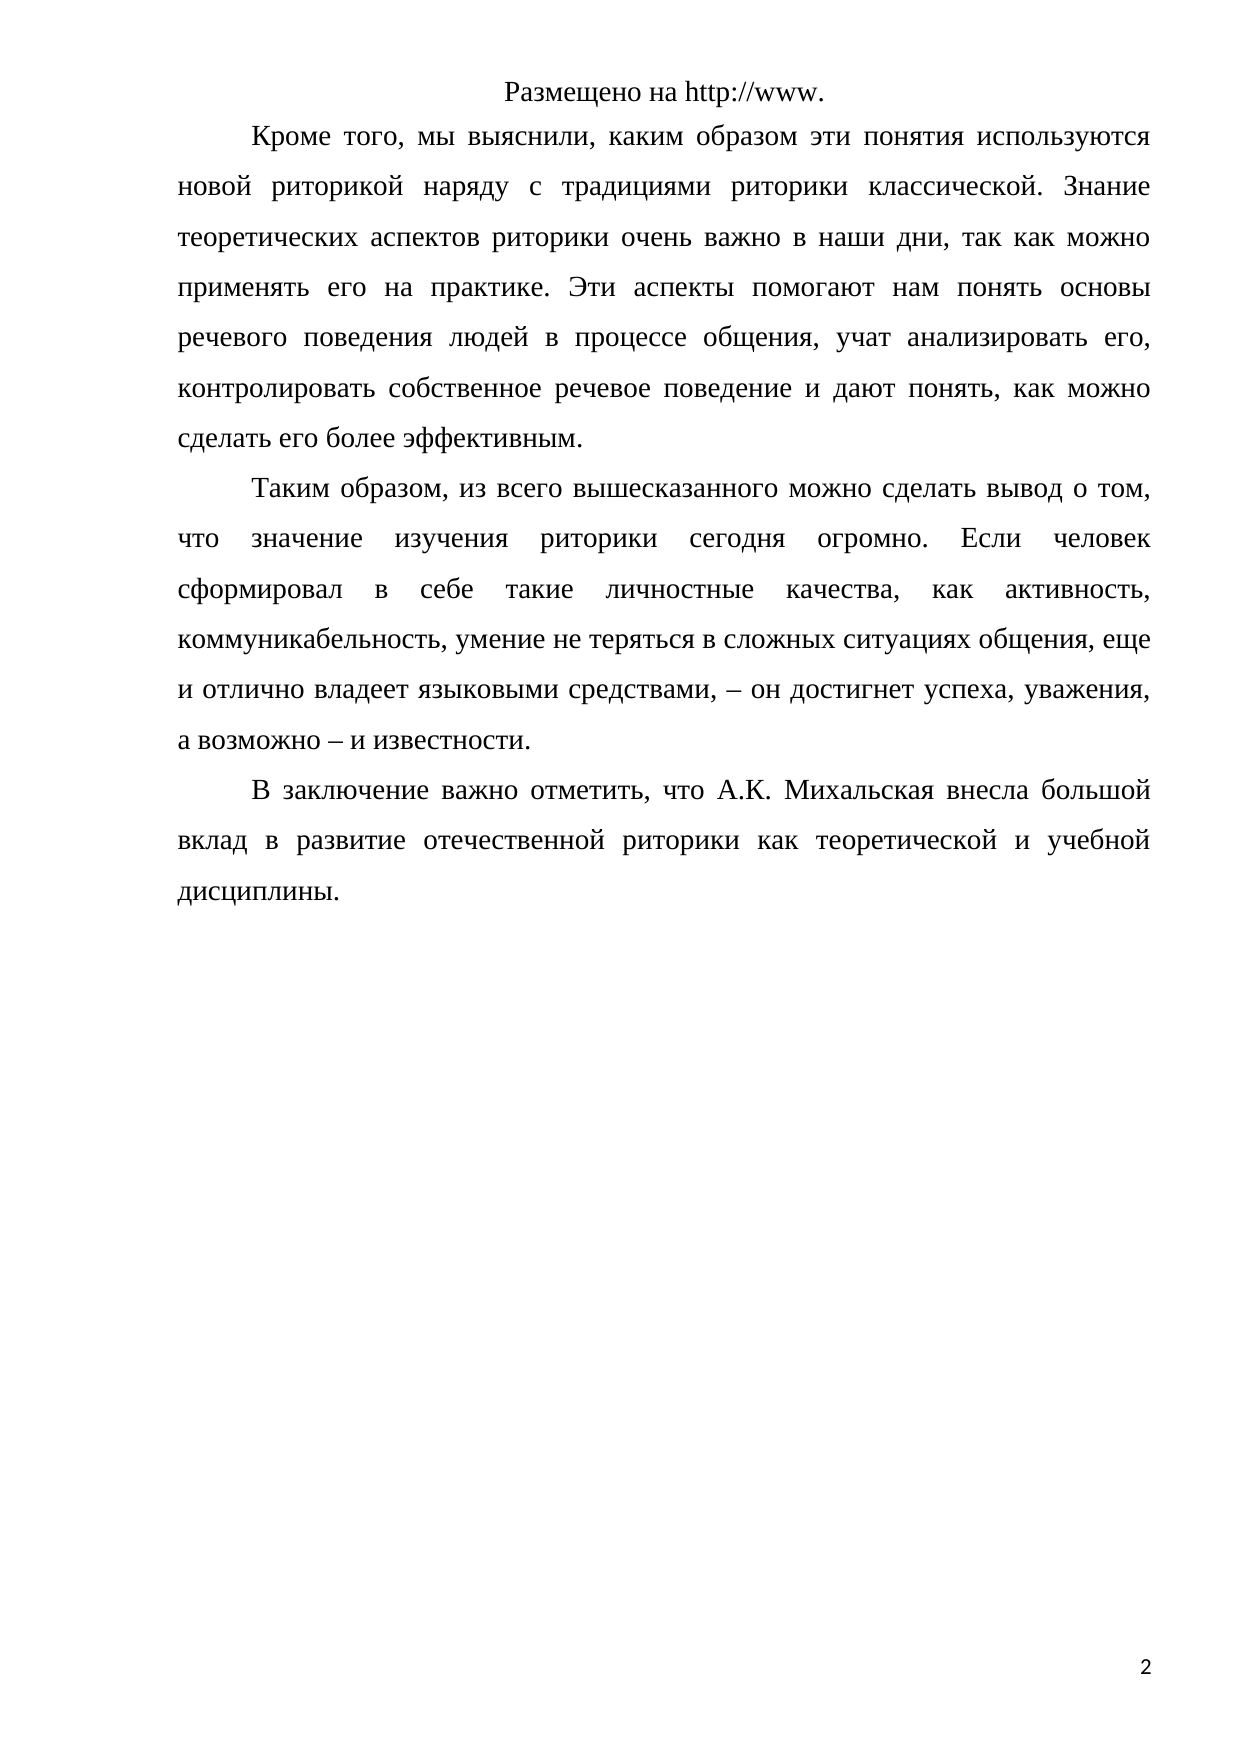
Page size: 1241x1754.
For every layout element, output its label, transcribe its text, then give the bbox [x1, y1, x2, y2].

text Таким образом, из всего вышесказанного можно сделать вывод о том, что значение изучения риторики сегодня огромно. Если человек сформировал в себе такие личностные качества, как активность, коммуникабельность, умение не теряться в сложных ситуациях общения, еще и отлично владеет языковыми средствами, – он достигнет успеха, уважения, а возможно – и известности. [177, 470, 1152, 755]
text В заключение важно отметить, что А.К. Михальская внесла большой вклад в развитие отечественной риторики как теоретической и учебной дисциплины. [177, 772, 1152, 906]
text Кроме того, мы выяснили, каким образом эти понятия используются новой риторикой наряду с традициями риторики классической. Знание теоретических аспектов риторики очень важно в наши дни, так как можно применять его на практике. Эти аспекты помогают нам понять основы речевого поведения людей в процессе общения, учат анализировать его, контролировать собственное речевое поведение и дают понять, как можно сделать его более эффективным. [177, 118, 1152, 453]
